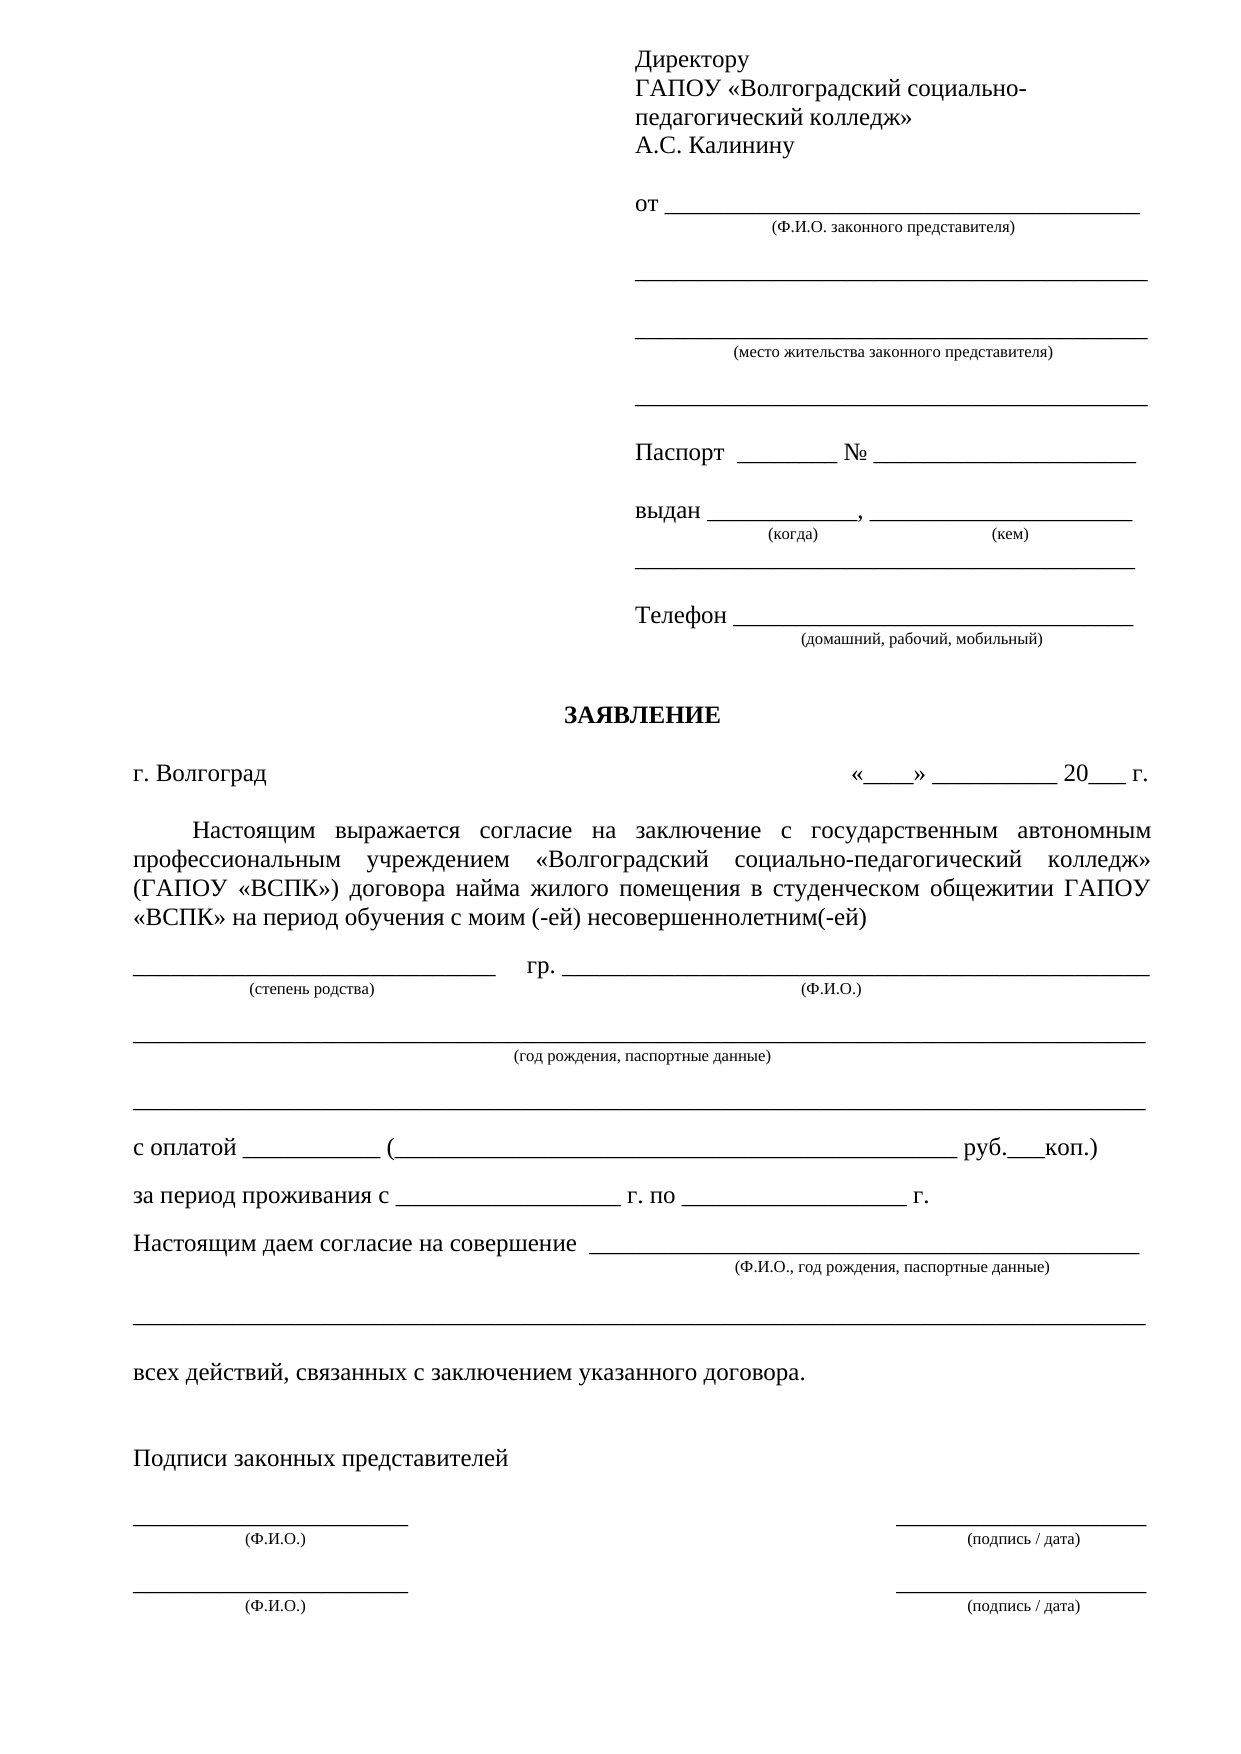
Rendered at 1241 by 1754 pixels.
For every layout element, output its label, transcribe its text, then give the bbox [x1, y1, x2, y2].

text за период проживания с __________________ г. по __________________ г. [133, 1180, 1152, 1208]
text (место жительства законного представителя) [635, 341, 1152, 361]
text (Ф.И.О.) (подпись / дата) [133, 1596, 1152, 1615]
text ________________________________________ [635, 543, 1152, 571]
text _________________________________________________________________________________ [133, 1017, 1152, 1046]
text (Ф.И.О.) (подпись / дата) [133, 1529, 1152, 1548]
text (Ф.И.О. законного представителя) [635, 217, 1152, 236]
text с оплатой ___________ (_____________________________________________ руб.___коп.) [133, 1132, 1152, 1161]
text (степень родства) (Ф.И.О.) [133, 978, 1152, 998]
text всех действий, связанных с заключением указанного договора. [133, 1357, 1152, 1385]
text ГАПОУ «Волгоградский социально-педагогический колледж» [635, 73, 1152, 131]
text Подписи законных представителей [133, 1443, 1152, 1472]
text Настоящим выражается согласие на заключение с государственным автономным профессиональным учреждением «Волгоградский социально-педагогический колледж» (ГАПОУ «ВСПК») договора найма жилого помещения в студенческом общежитии ГАПОУ «ВСПК» на период обучения с моим (-ей) несовершеннолетним(-ей) [133, 816, 1152, 931]
text выдан ____________, _____________________ [635, 495, 1152, 523]
text _________________________________________________________________________________ [133, 1299, 1152, 1328]
text Паспорт ________ № _____________________ [635, 437, 1152, 466]
text (Ф.И.О., год рождения, паспортные данные) [133, 1256, 1152, 1276]
text г. Волгоград «____» __________ 20___ г. [133, 758, 1152, 787]
text Настоящим даем согласие на совершение ____________________________________________ [133, 1228, 1152, 1256]
text _________________________________________________________________________________ [133, 1084, 1152, 1113]
text _____________________________ гр. _______________________________________________ [133, 950, 1152, 978]
text Телефон ________________________________ [635, 600, 1152, 629]
text ______________________ ____________________ [133, 1567, 1152, 1596]
text _________________________________________ [635, 255, 1152, 284]
text (когда) (кем) [635, 523, 1152, 543]
text от ______________________________________ [635, 188, 1152, 217]
text А.С. Калинину [635, 131, 1152, 159]
text ______________________ ____________________ [133, 1500, 1152, 1529]
text Директору [635, 44, 1152, 73]
text (год рождения, паспортные данные) [133, 1046, 1152, 1065]
text (домашний, рабочий, мобильный) [635, 629, 1152, 648]
text _________________________________________ [635, 380, 1152, 408]
text ЗАЯВЛЕНИЕ [133, 701, 1152, 729]
text _________________________________________ [635, 313, 1152, 341]
